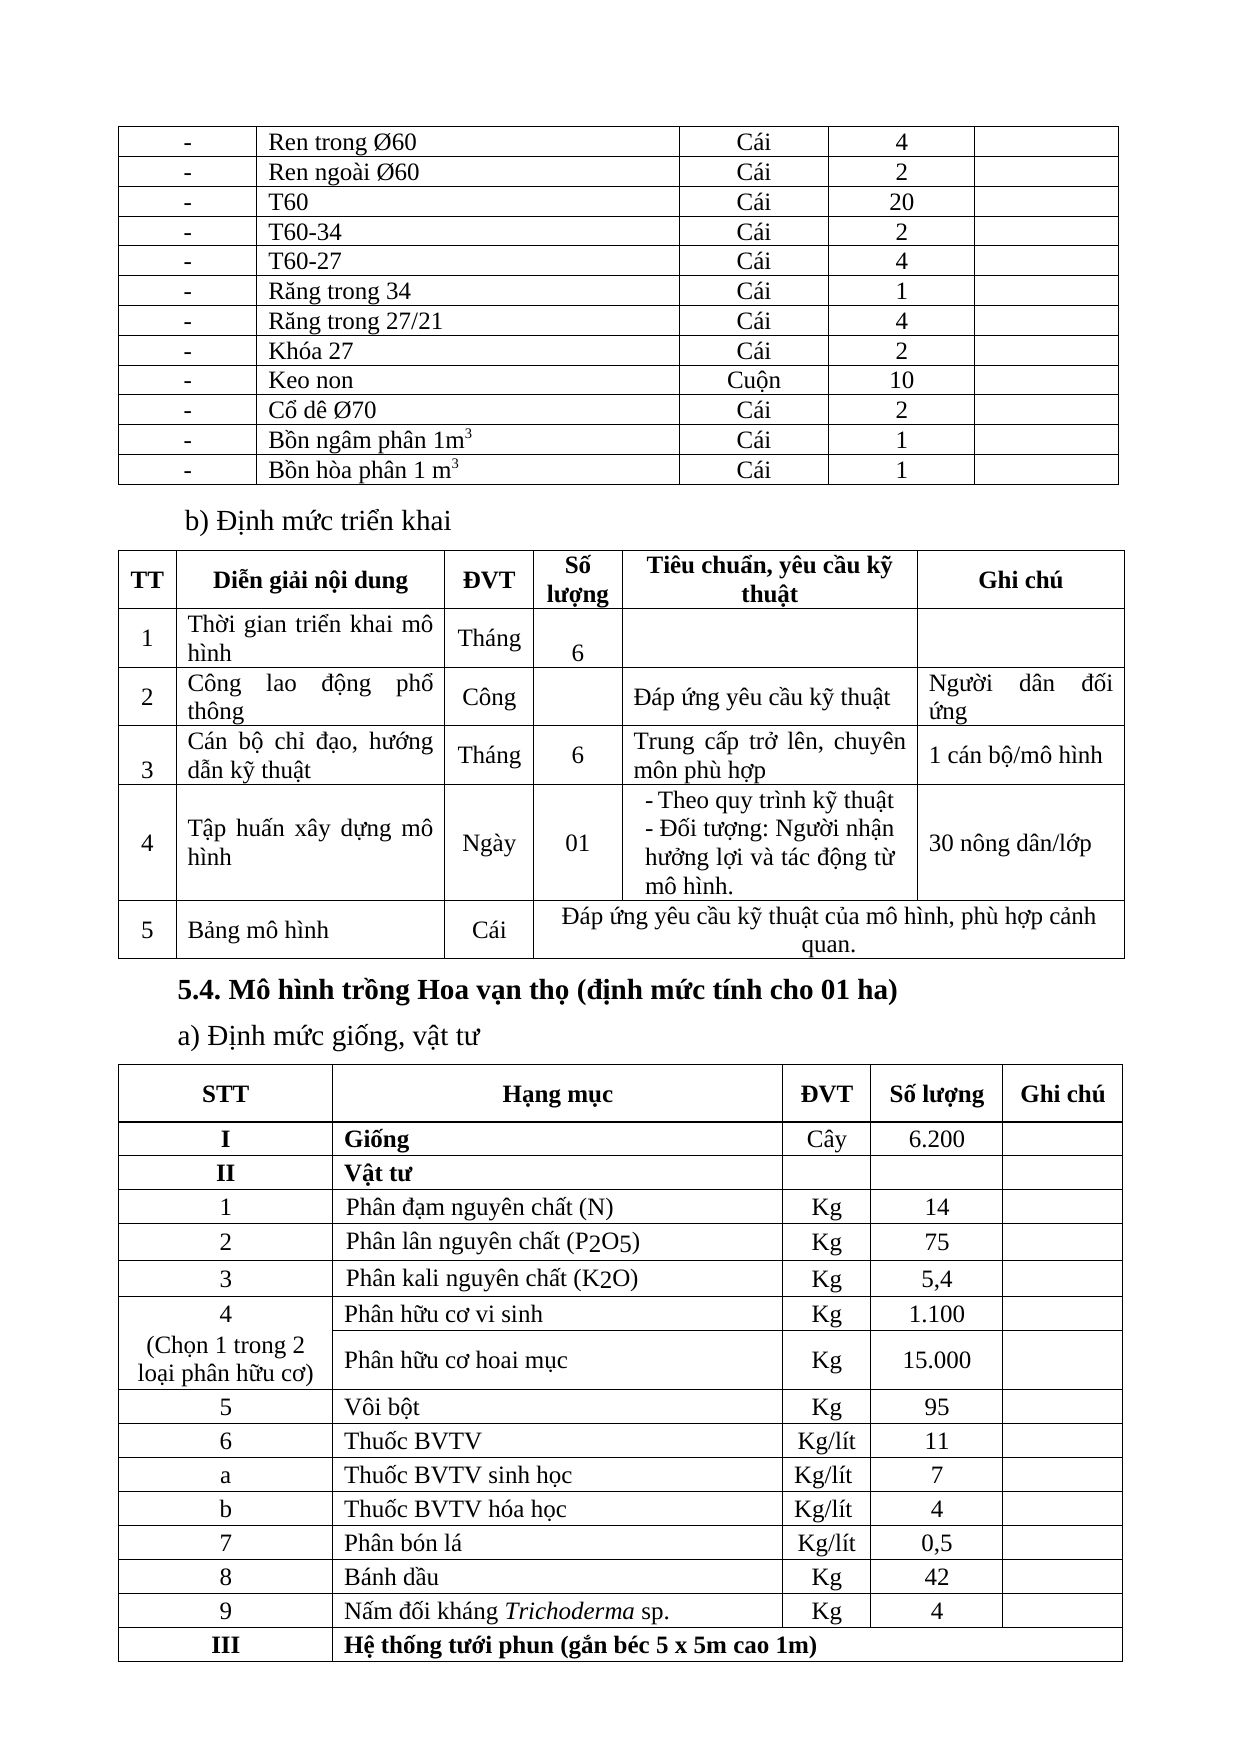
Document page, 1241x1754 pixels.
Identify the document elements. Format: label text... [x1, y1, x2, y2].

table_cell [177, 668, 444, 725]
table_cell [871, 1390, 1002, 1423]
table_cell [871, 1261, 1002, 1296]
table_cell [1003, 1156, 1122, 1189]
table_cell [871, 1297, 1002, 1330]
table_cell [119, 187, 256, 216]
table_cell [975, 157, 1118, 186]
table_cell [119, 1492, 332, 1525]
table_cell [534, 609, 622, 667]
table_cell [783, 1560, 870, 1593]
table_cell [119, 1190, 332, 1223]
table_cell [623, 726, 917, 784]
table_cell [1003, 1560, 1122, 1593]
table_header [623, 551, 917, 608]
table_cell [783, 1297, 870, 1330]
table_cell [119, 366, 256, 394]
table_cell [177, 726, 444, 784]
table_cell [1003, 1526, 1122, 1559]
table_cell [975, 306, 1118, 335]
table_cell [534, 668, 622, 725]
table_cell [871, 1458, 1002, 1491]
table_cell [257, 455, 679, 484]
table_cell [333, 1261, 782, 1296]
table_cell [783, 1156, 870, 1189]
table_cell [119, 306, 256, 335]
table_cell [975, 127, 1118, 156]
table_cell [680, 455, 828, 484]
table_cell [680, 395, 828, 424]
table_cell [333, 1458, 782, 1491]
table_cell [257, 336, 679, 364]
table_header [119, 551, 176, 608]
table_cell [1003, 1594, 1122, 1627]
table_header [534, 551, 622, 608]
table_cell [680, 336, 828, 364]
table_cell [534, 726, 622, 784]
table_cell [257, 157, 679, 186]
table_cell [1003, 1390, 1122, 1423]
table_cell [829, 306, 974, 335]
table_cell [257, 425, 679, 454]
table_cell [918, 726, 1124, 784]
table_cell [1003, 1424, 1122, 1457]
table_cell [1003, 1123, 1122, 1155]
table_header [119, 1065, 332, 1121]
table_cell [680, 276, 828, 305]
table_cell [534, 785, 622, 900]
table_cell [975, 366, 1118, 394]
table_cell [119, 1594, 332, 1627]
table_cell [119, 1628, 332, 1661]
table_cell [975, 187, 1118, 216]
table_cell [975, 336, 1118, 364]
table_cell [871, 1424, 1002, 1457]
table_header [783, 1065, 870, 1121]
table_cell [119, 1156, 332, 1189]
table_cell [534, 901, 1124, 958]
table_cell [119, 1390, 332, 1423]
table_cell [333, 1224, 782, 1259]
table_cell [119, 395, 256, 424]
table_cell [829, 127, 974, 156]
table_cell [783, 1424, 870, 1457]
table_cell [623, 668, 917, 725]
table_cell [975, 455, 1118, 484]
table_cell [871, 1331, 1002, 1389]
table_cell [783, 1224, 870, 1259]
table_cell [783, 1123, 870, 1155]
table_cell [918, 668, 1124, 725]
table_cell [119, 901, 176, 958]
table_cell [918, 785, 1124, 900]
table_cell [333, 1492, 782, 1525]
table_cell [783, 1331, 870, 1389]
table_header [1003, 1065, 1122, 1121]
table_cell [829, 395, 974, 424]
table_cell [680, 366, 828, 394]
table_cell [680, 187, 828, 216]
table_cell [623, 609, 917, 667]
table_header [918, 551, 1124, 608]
list b) Định mức triển khai [118, 503, 1122, 537]
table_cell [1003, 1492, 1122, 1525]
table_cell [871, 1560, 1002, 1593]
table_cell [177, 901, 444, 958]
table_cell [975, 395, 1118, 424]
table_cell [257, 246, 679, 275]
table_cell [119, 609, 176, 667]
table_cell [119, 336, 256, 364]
list a) Định mức giống, vật tư [118, 1018, 1122, 1051]
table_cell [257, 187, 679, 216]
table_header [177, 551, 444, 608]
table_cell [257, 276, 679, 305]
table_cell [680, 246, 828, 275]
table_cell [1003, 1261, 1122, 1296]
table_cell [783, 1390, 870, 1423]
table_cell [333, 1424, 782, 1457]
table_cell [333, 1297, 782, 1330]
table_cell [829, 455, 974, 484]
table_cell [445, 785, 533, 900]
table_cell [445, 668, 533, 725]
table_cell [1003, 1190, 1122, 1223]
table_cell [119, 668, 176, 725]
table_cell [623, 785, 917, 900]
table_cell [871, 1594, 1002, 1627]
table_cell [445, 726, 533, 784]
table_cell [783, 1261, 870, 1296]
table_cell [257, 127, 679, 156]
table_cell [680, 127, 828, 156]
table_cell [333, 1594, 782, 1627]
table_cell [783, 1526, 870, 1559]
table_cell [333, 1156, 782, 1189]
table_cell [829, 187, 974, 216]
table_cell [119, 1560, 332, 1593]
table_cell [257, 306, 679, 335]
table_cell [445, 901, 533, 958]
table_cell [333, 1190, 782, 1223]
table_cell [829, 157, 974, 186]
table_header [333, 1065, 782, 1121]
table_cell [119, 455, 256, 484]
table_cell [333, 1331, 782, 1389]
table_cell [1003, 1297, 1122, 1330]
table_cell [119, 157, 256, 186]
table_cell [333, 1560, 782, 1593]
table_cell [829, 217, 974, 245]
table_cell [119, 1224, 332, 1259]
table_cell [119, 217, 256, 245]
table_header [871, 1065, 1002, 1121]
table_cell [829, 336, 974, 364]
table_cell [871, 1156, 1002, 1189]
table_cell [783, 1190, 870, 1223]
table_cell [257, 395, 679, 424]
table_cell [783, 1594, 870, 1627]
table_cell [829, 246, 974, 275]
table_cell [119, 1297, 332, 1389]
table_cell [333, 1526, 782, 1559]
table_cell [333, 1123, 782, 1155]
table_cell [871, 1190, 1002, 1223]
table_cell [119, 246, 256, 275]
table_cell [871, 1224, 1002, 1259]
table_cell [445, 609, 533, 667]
text 5.4. Mô hình trồng Hoa vạn thọ (định mức tính cho 01 ha) [118, 972, 1122, 1005]
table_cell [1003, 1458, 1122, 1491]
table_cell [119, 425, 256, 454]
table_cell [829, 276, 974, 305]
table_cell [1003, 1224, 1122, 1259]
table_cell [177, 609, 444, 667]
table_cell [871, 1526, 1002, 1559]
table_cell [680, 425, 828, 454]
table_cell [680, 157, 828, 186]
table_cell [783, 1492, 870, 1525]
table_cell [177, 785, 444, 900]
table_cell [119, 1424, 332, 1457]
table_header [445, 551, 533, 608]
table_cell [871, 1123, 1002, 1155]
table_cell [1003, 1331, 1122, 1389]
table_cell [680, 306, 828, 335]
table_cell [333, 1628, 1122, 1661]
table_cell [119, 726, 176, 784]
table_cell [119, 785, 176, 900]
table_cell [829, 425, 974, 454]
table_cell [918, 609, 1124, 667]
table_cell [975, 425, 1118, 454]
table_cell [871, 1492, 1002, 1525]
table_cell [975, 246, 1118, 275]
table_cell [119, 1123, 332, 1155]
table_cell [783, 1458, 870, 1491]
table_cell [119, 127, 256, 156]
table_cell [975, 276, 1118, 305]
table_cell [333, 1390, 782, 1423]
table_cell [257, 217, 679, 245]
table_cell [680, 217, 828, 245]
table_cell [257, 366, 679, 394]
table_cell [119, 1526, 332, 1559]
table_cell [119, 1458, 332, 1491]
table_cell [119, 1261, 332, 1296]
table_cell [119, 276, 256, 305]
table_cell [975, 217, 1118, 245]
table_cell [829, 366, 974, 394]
